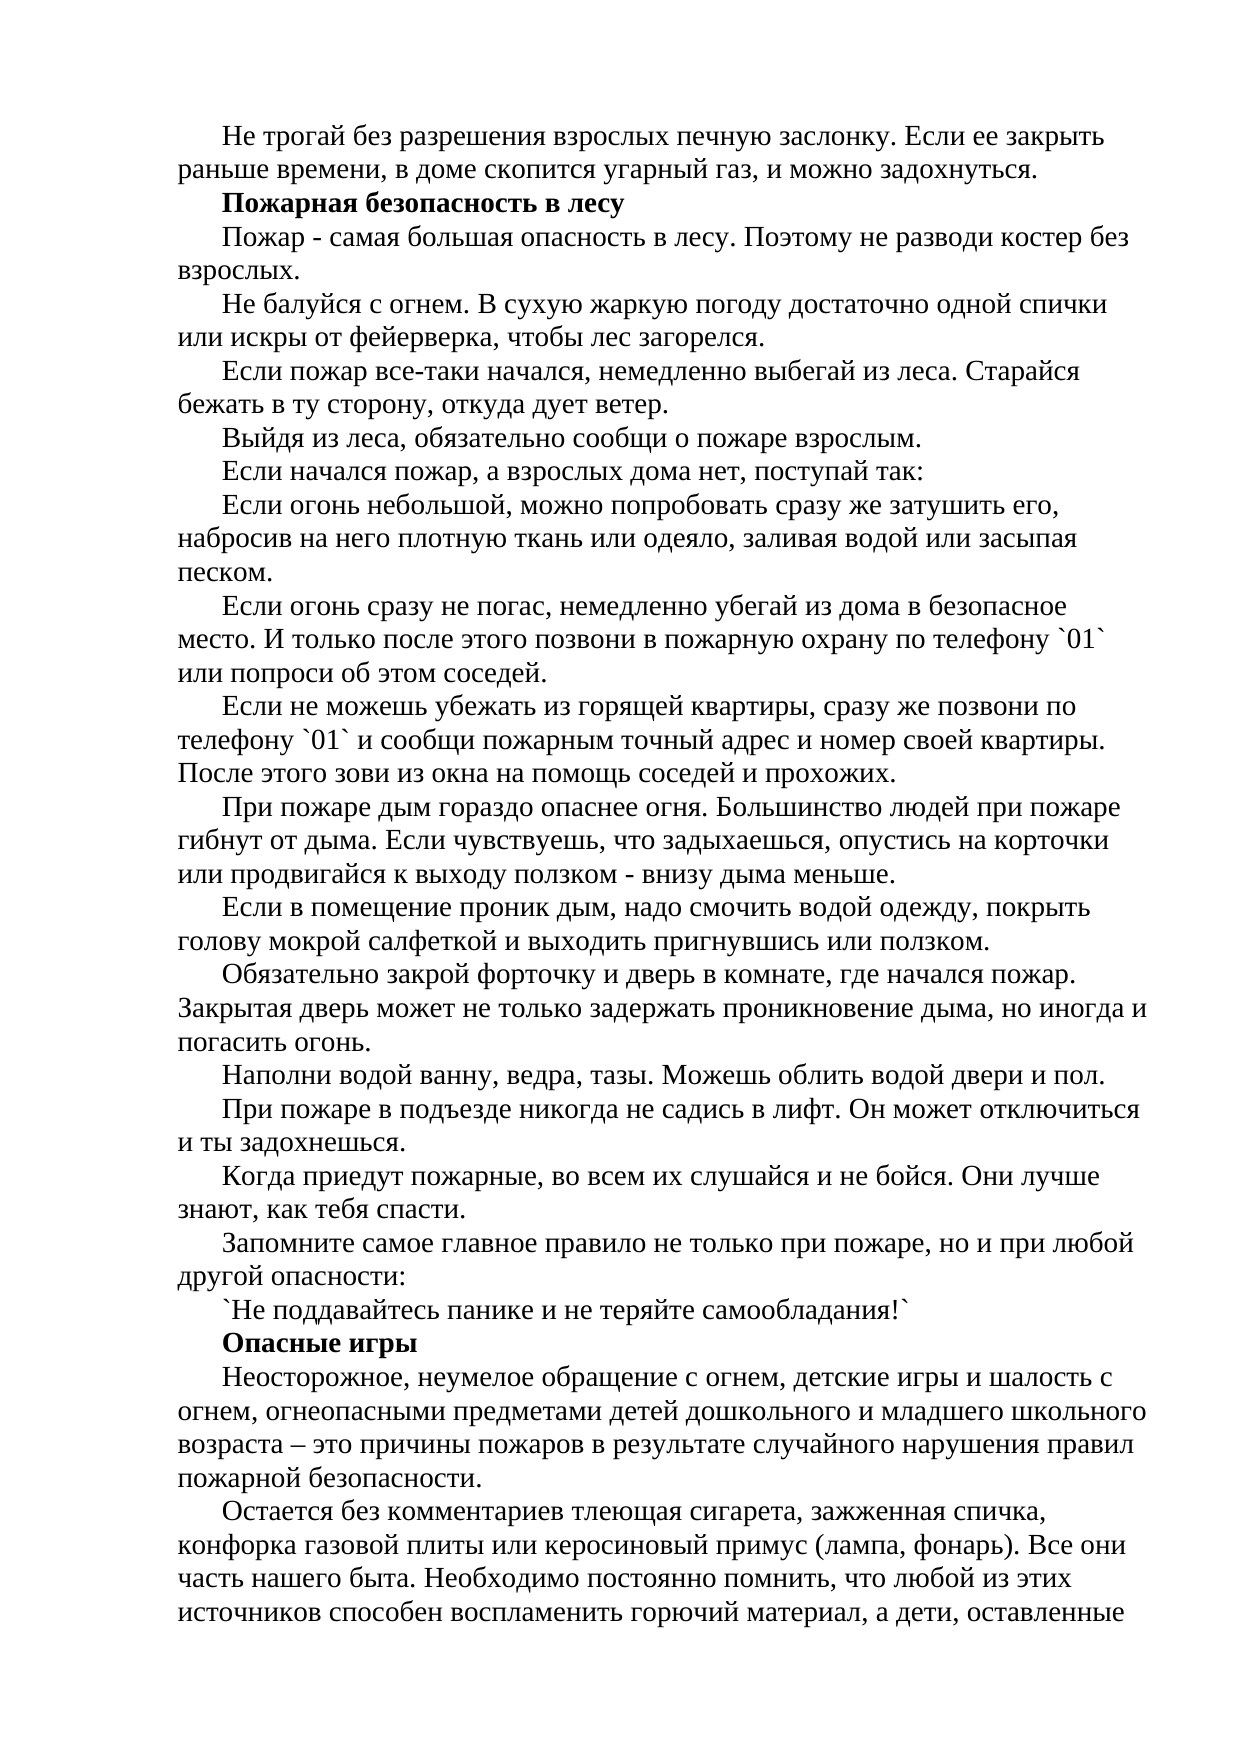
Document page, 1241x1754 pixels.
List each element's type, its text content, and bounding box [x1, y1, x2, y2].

text Если в помещение проник дым, надо смочить водой одежду, покрыть голову мокрой салфеткой и выходить пригнувшись или ползком. [177, 889, 1152, 957]
text Запомните самое главное правило не только при пожаре, но и при любой другой опасности: [177, 1225, 1152, 1292]
text Неосторожное, неумелое обращение с огнем, детские игры и шалость с огнем, огнеопасными предметами детей дошкольного и младшего школьного возраста – это причины пожаров в результате случайного нарушения правил пожарной безопасности. [177, 1359, 1152, 1493]
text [177, 1493, 1152, 1627]
text Пожарная безопасность в лесу [177, 185, 1152, 219]
text `Не поддавайтесь панике и не теряйте самообладания!` [177, 1292, 1152, 1326]
text Если начался пожар, а взрослых дома нет, поступай так: [177, 453, 1152, 487]
text Пожар - самая большая опасность в лесу. Поэтому не разводи костер без взрослых. [177, 219, 1152, 286]
text Если пожар все-таки начался, немедленно выбегай из леса. Старайся бежать в ту сторону, откуда дует ветер. [177, 353, 1152, 420]
text Обязательно закрой форточку и дверь в комнате, где начался пожар. Закрытая дверь может не только задержать проникновение дыма, но иногда и погасить огонь. [177, 957, 1152, 1057]
text Наполни водой ванну, ведра, тазы. Можешь облить водой двери и пол. [177, 1057, 1152, 1091]
text При пожаре в подъезде никогда не садись в лифт. Он может отключиться и ты задохнешься. [177, 1091, 1152, 1158]
text Не трогай без разрешения взрослых печную заслонку. Если ее закрыть раньше времени, в доме скопится угарный газ, и можно задохнуться. [177, 118, 1152, 185]
text Если огонь сразу не погас, немедленно убегай из дома в безопасное место. И только после этого позвони в пожарную охрану по телефону `01` или попроси об этом соседей. [177, 588, 1152, 688]
text Опасные игры [177, 1326, 1152, 1359]
text Выйдя из леса, обязательно сообщи о пожаре взрослым. [177, 420, 1152, 453]
text Если не можешь убежать из горящей квартиры, сразу же позвони по телефону `01` и сообщи пожарным точный адрес и номер своей квартиры. После этого зови из окна на помощь соседей и прохожих. [177, 688, 1152, 789]
text При пожаре дым гораздо опаснее огня. Большинство людей при пожаре гибнут от дыма. Если чувствуешь, что задыхаешься, опустись на корточки или продвигайся к выходу ползком - внизу дыма меньше. [177, 789, 1152, 889]
text Когда приедут пожарные, во всем их слушайся и не бойся. Они лучше знают, как тебя спасти. [177, 1158, 1152, 1225]
text Не балуйся с огнем. В сухую жаркую погоду достаточно одной спички или искры от фейерверка, чтобы лес загорелся. [177, 286, 1152, 353]
text Если огонь небольшой, можно попробовать сразу же затушить его, набросив на него плотную ткань или одеяло, заливая водой или засыпая песком. [177, 487, 1152, 588]
